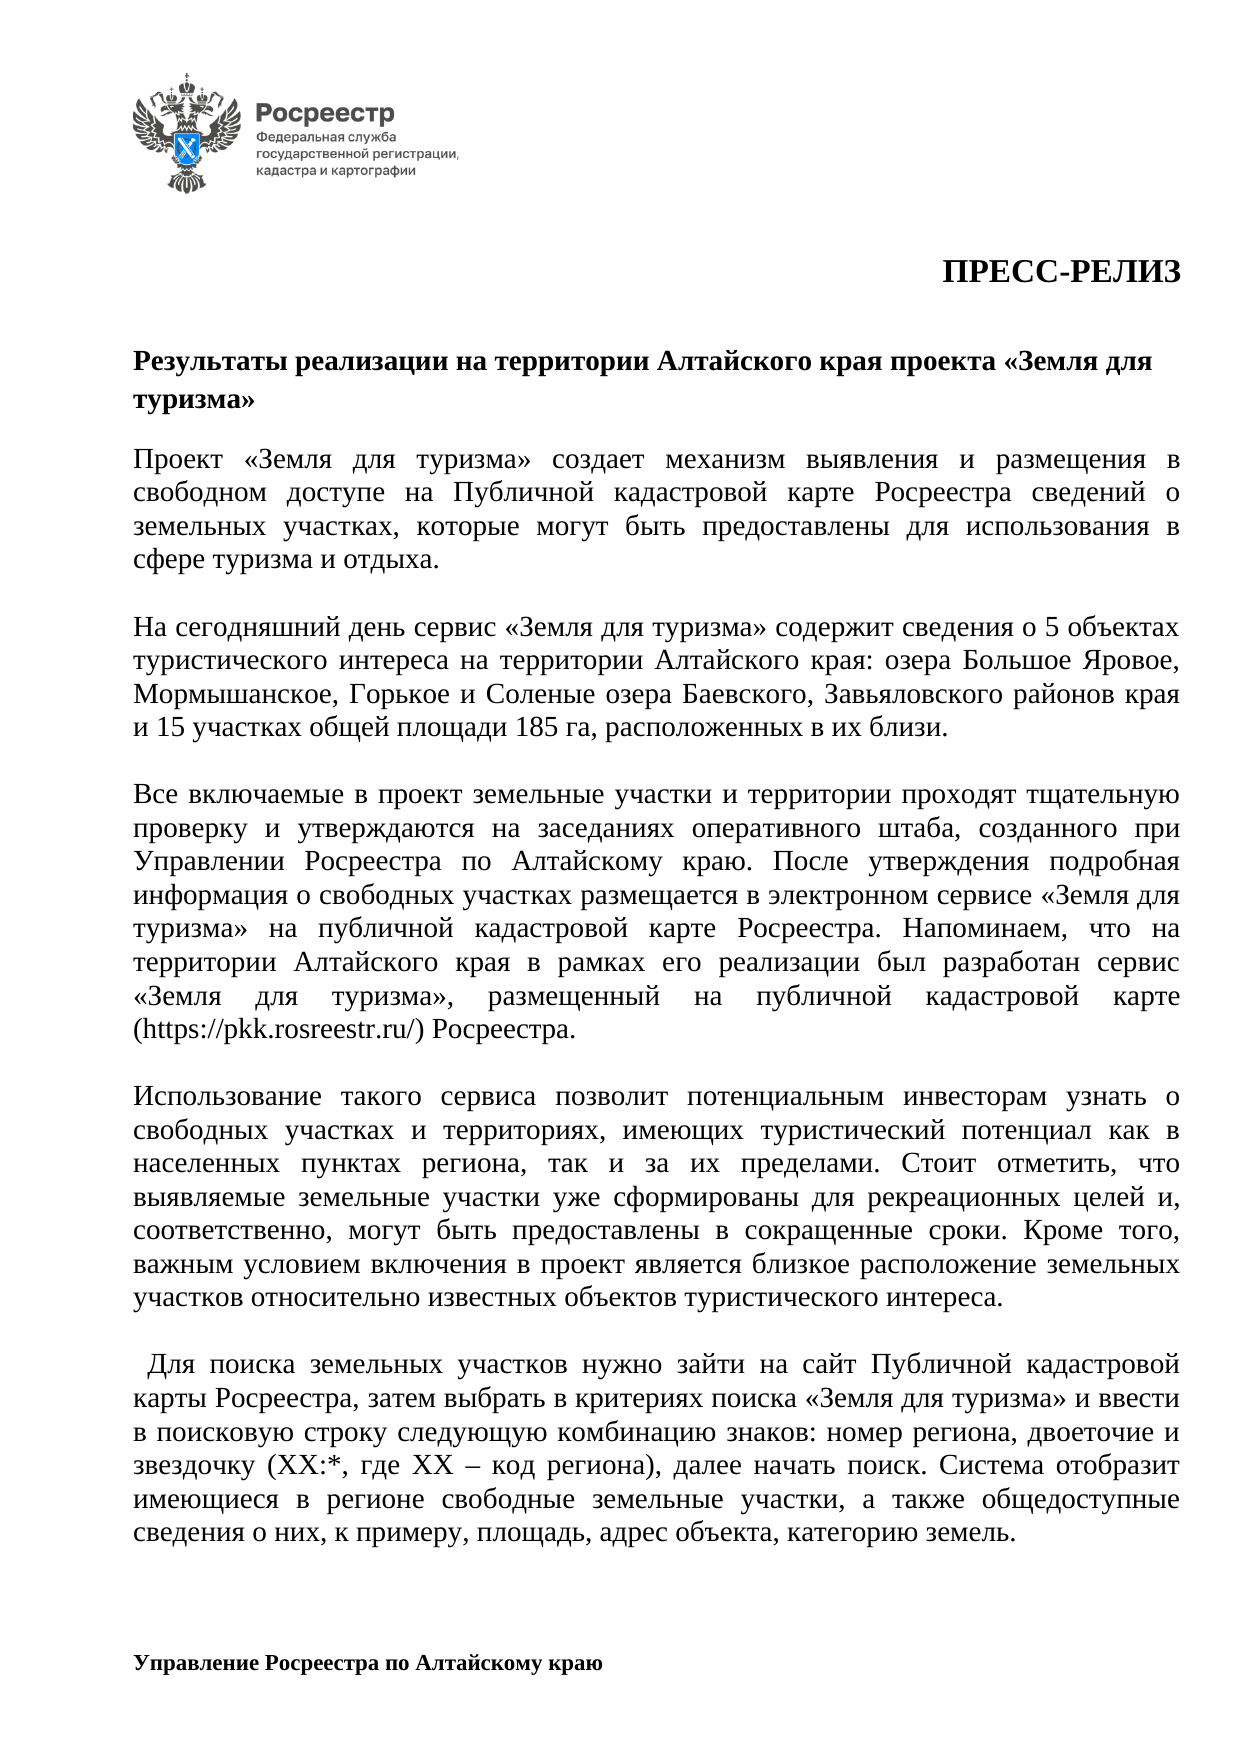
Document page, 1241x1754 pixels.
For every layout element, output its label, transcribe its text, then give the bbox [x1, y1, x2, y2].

text Для поиска земельных участков нужно зайти на сайт Публичной кадастровой карты Росреестра, затем выбрать в критериях поиска «Земля для туризма» и ввести в поисковую строку следующую комбинацию знаков: номер региона, двоеточие и звездочку (XX:*, где XX – код региона), далее начать поиск. Система отобразит имеющиеся в регионе свободные земельные участки, а также общедоступные сведения о них, к примеру, площадь, адрес объекта, категорию земель. [133, 1347, 1181, 1548]
text Все включаемые в проект земельные участки и территории проходят тщательную проверку и утверждаются на заседаниях оперативного штаба, созданного при Управлении Росреестра по Алтайскому краю. После утверждения подробная информация о свободных участках размещается в электронном сервисе «Земля для туризма» на публичной кадастровой карте Росреестра. Напоминаем, что на территории Алтайского края в рамках его реализации был разработан сервис «Земля для туризма», размещенный на публичной кадастровой карте (https://pkk.rosreestr.ru/) Росреестра. [133, 776, 1181, 1045]
text Проект «Земля для туризма» создает механизм выявления и размещения в свободном доступе на Публичной кадастровой карте Росреестра сведений о земельных участках, которые могут быть предоставлены для использования в сфере туризма и отдыха. [133, 441, 1181, 575]
text ПРЕСС-РЕЛИЗ [133, 252, 1181, 290]
text Управление Росреестра по Алтайскому краю [133, 1648, 1181, 1675]
text Результаты реализации на территории Алтайского края проекта «Земля для туризма» [133, 343, 1181, 415]
text Использование такого сервиса позволит потенциальным инвесторам узнать о свободных участках и территориях, имеющих туристический потенциал как в населенных пунктах региона, так и за их пределами. Стоит отметить, что выявляемые земельные участки уже сформированы для рекреационных целей и, соответственно, могут быть предоставлены в сокращенные сроки. Кроме того, важным условием включения в проект является близкое расположение земельных участков относительно известных объектов туристического интереса. [133, 1078, 1181, 1313]
picture [132, 73, 459, 194]
text На сегодняшний день сервис «Земля для туризма» содержит сведения о 5 объектах туристического интереса на территории Алтайского края: озера Большое Яровое, Мормышанское, Горькое и Соленые озера Баевского, Завьяловского районов края и 15 участках общей площади 185 га, расположенных в их близи. [133, 609, 1181, 743]
